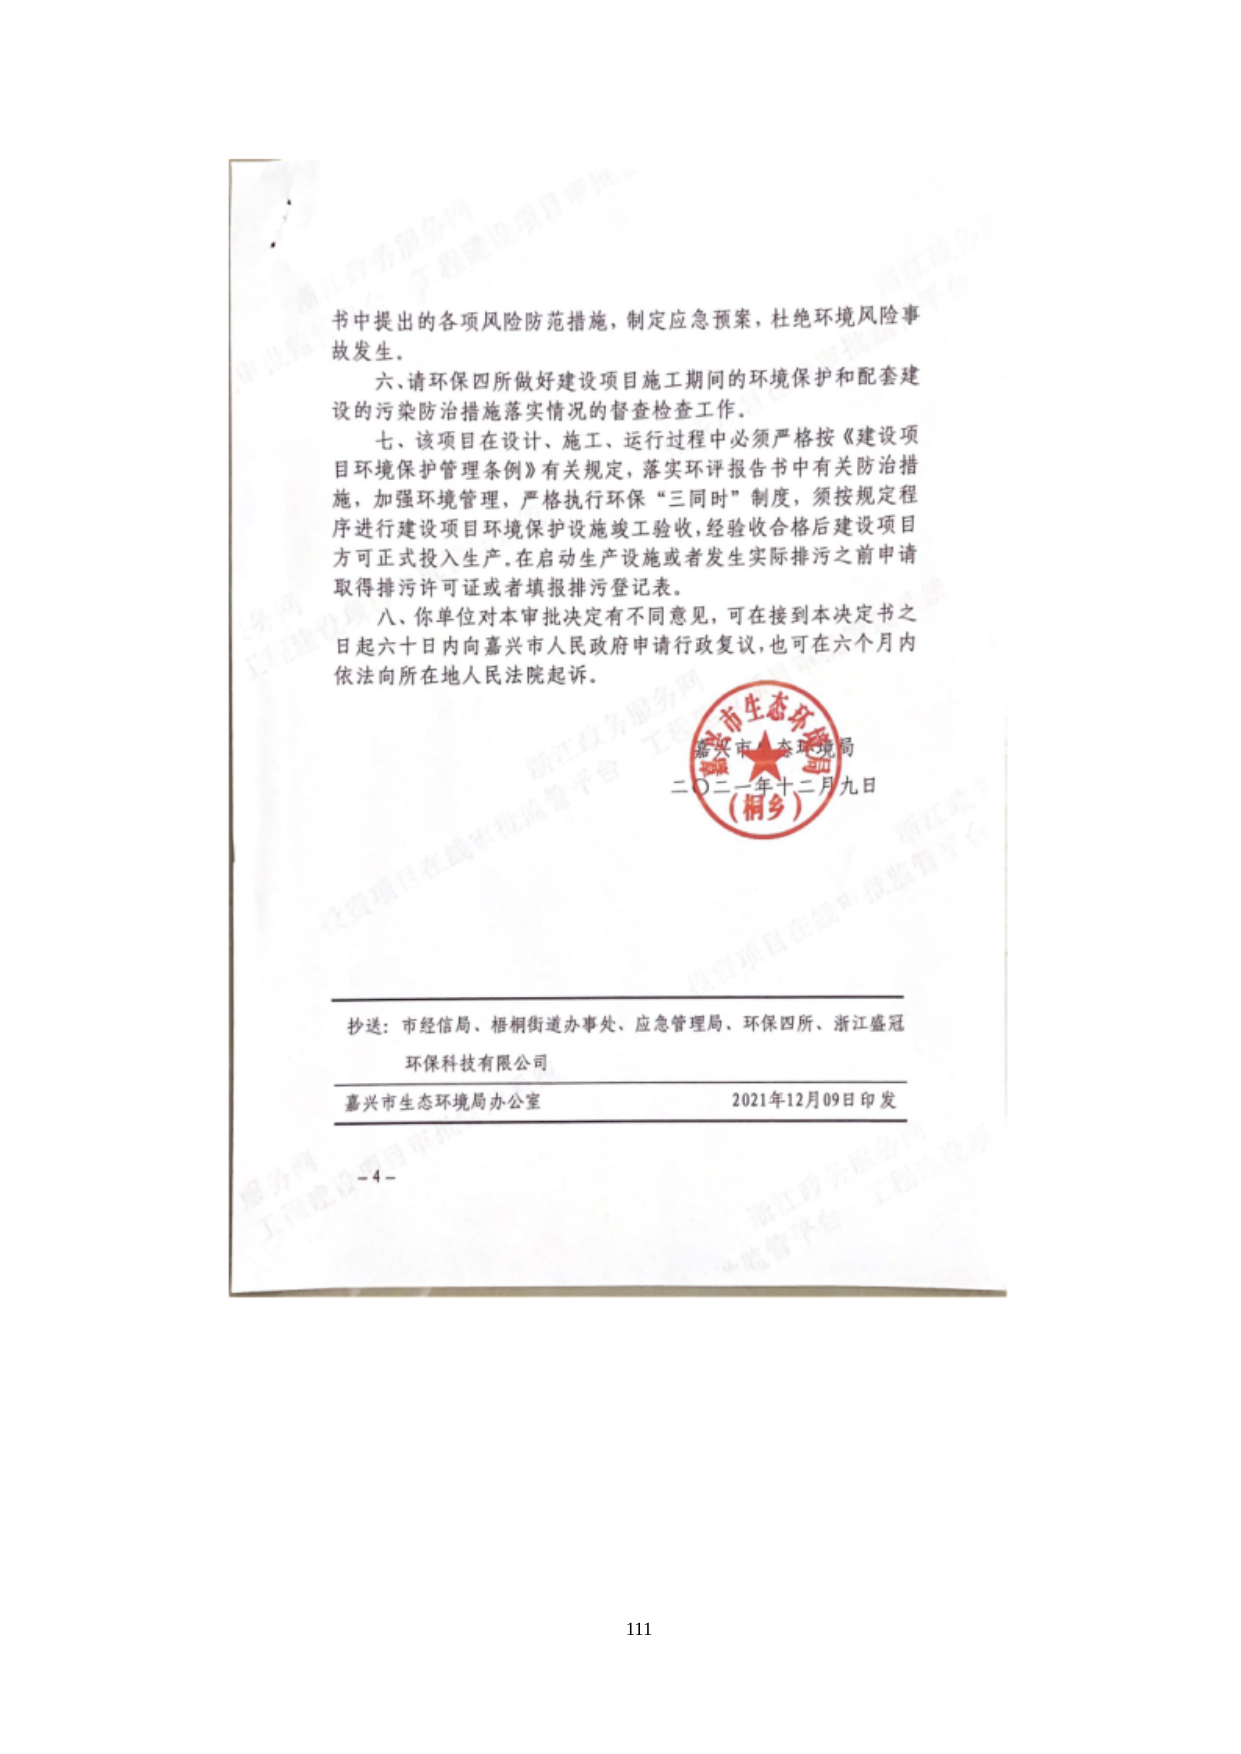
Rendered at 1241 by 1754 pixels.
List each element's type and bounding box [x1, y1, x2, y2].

picture [215, 150, 1025, 1304]
